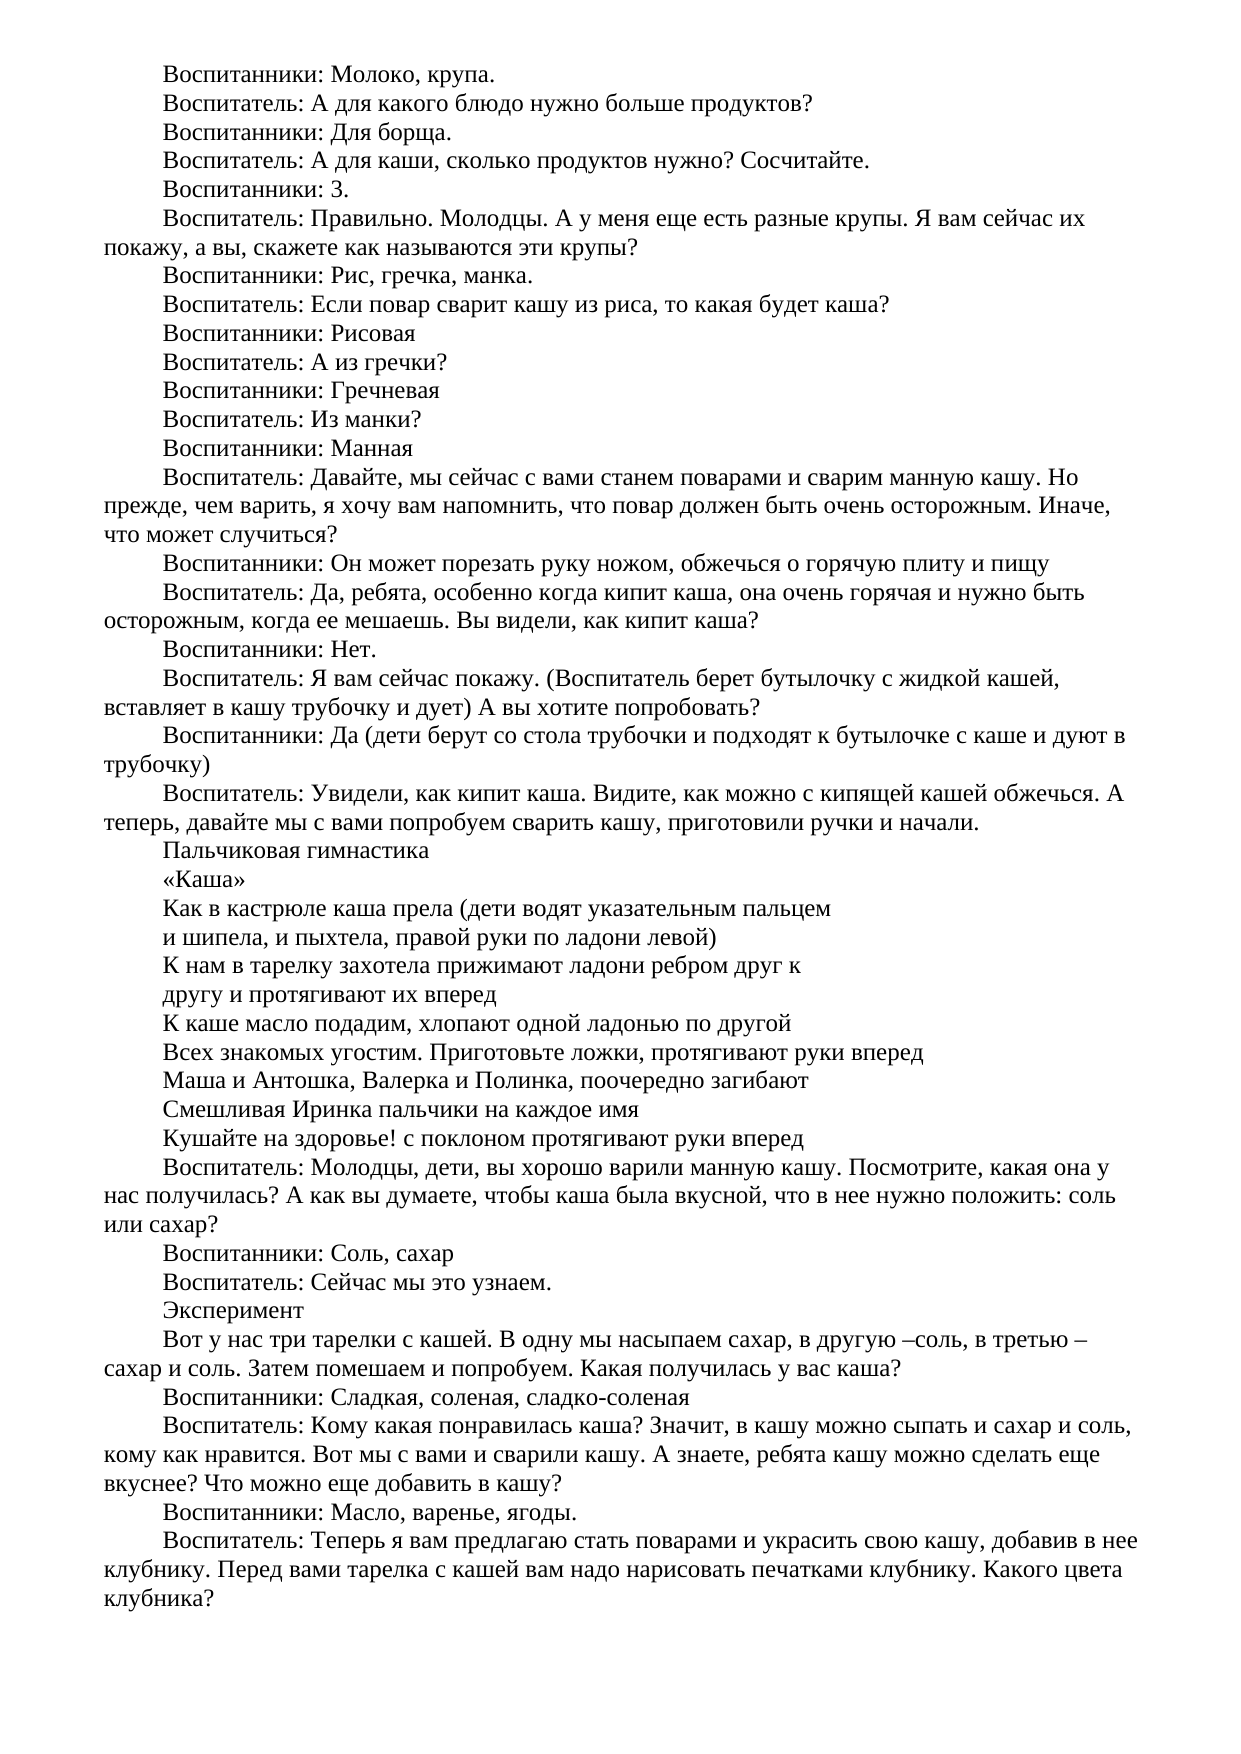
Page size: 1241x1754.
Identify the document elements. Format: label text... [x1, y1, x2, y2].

text Воспитатель: Кому какая понравилась каша? Значит, в кашу можно сыпать и сахар и соль, кому как нравится. Вот мы с вами и сварили кашу. А знаете, ребята кашу можно сделать еще вкуснее? Что можно еще добавить в кашу? [103, 1410, 1152, 1497]
text Воспитатель: Правильно. Молодцы. А у меня еще есть разные крупы. Я вам сейчас их покажу, а вы, скажете как называются эти крупы? [103, 203, 1152, 260]
text Воспитанники: Рис, гречка, манка. [103, 260, 1152, 289]
text Воспитанники: Нет. [103, 634, 1152, 663]
text Воспитанники: Манная [103, 433, 1152, 462]
text Воспитанники: Масло, варенье, ягоды. [103, 1497, 1152, 1525]
text Воспитатель: Теперь я вам предлагаю стать поварами и украсить свою кашу, добавив в нее клубнику. Перед вами тарелка с кашей вам надо нарисовать печатками клубнику. Какого цвета клубника? [103, 1525, 1152, 1612]
text Воспитанники: Рисовая [103, 318, 1152, 347]
text Воспитатель: Если повар сварит кашу из риса, то какая будет каша? [103, 289, 1152, 318]
text Воспитанники: 3. [103, 174, 1152, 203]
text Воспитатель: Да, ребята, особенно когда кипит каша, она очень горячая и нужно быть осторожным, когда ее мешаешь. Вы видели, как кипит каша? [103, 577, 1152, 634]
text Воспитатель: А из гречки? [103, 347, 1152, 375]
text Смешливая Иринка пальчики на каждое имя [103, 1094, 1152, 1123]
text Всех знакомых угостим. Приготовьте ложки, протягивают руки вперед [103, 1037, 1152, 1065]
text Воспитатель: Из манки? [103, 404, 1152, 433]
text К каше масло подадим, хлопают одной ладонью по другой [103, 1008, 1152, 1037]
text Как в кастрюле каша прела (дети водят указательным пальцем [103, 893, 1152, 922]
text Кушайте на здоровье! с поклоном протягивают руки вперед [103, 1123, 1152, 1152]
text Воспитанники: Соль, сахар [103, 1238, 1152, 1267]
text Воспитанники: Для борща. [103, 117, 1152, 145]
text другу и протягивают их вперед [103, 979, 1152, 1008]
text Воспитатель: А для какого блюдо нужно больше продуктов? [103, 88, 1152, 117]
text и шипела, и пыхтела, правой руки по ладони левой) [103, 922, 1152, 950]
text К нам в тарелку захотела прижимают ладони ребром друг к [103, 950, 1152, 979]
text Пальчиковая гимнастика [103, 835, 1152, 864]
text Воспитанники: Сладкая, соленая, сладко-соленая [103, 1382, 1152, 1410]
text «Каша» [103, 864, 1152, 893]
text Воспитатель: Увидели, как кипит каша. Видите, как можно с кипящей кашей обжечься. А теперь, давайте мы с вами попробуем сварить кашу, приготовили ручки и начали. [103, 778, 1152, 835]
text Воспитанники: Он может порезать руку ножом, обжечься о горячую плиту и пищу [103, 548, 1152, 577]
text Воспитанники: Гречневая [103, 375, 1152, 404]
text Воспитатель: Я вам сейчас покажу. (Воспитатель берет бутылочку с жидкой кашей, вставляет в кашу трубочку и дует) А вы хотите попробовать? [103, 663, 1152, 720]
text Вот у нас три тарелки с кашей. В одну мы насыпаем сахар, в другую –соль, в третью – сахар и соль. Затем помешаем и попробуем. Какая получилась у вас каша? [103, 1324, 1152, 1382]
text Воспитатель: Молодцы, дети, вы хорошо варили манную кашу. Посмотрите, какая она у нас получилась? А как вы думаете, чтобы каша была вкусной, что в нее нужно положить: соль или сахар? [103, 1152, 1152, 1238]
text Воспитатель: Давайте, мы сейчас с вами станем поварами и сварим манную кашу. Но прежде, чем варить, я хочу вам напомнить, что повар должен быть очень осторожным. Иначе, что может случиться? [103, 462, 1152, 548]
text Воспитанники: Молоко, крупа. [103, 59, 1152, 88]
text Маша и Антошка, Валерка и Полинка, поочередно загибают [103, 1065, 1152, 1094]
text Воспитанники: Да (дети берут со стола трубочки и подходят к бутылочке с каше и дуют в трубочку) [103, 720, 1152, 778]
text Воспитатель: Сейчас мы это узнаем. [103, 1267, 1152, 1295]
text Воспитатель: А для каши, сколько продуктов нужно? Сосчитайте. [103, 145, 1152, 174]
text Эксперимент [103, 1295, 1152, 1324]
